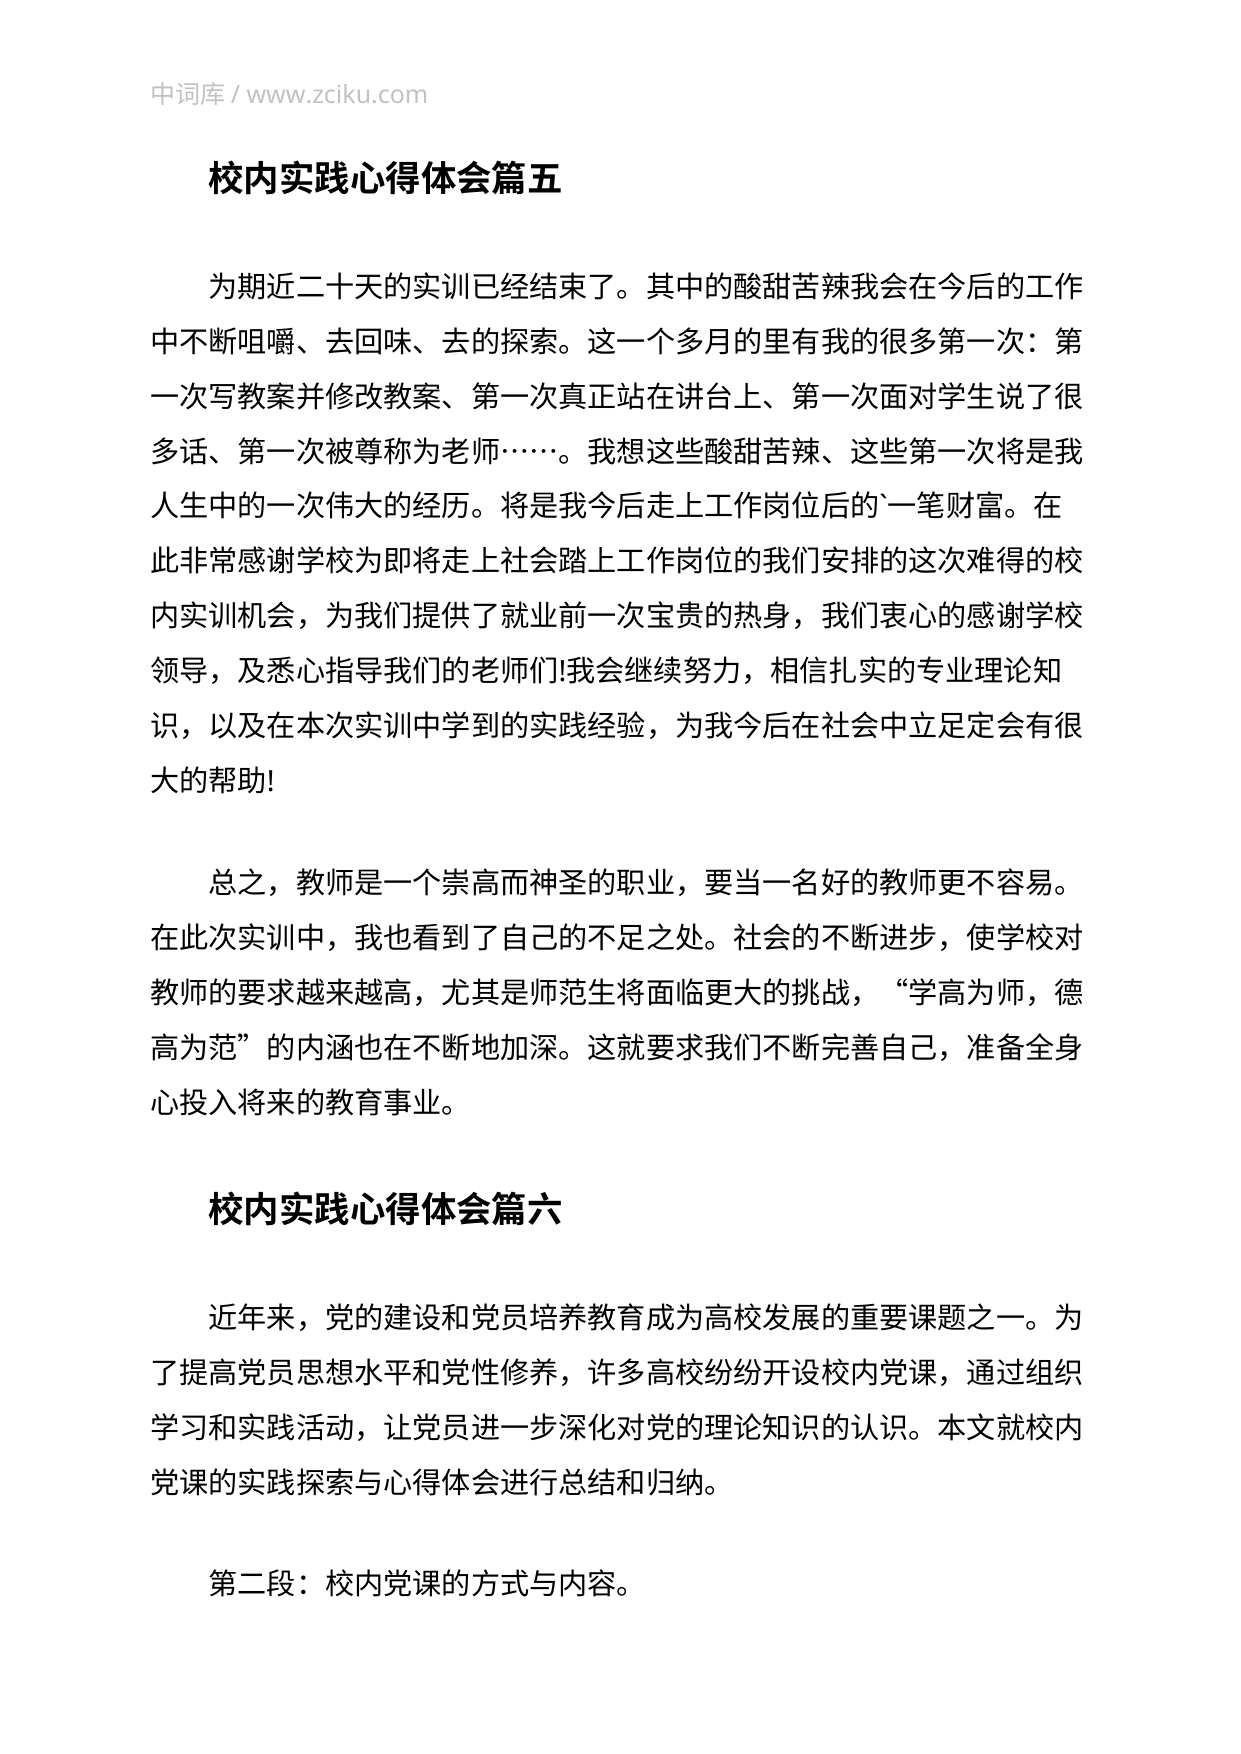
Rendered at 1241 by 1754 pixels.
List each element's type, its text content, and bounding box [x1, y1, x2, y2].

text 校内实践心得体会篇五 [150, 150, 1090, 201]
text 校内实践心得体会篇六 [150, 1181, 1090, 1232]
text 为期近二十天的实训已经结束了。其中的酸甜苦辣我会在今后的工作中不断咀嚼、去回味、去的探索。这一个多月的里有我的很多第一次：第一次写教案并修改教案、第一次真正站在讲台上、第一次面对学生说了很多话、第一次被尊称为老师……。我想这些酸甜苦辣、这些第一次将是我人生中的一次伟大的经历。将是我今后走上工作岗位后的`一笔财富。在此非常感谢学校为即将走上社会踏上工作岗位的我们安排的这次难得的校内实训机会，为我们提供了就业前一次宝贵的热身，我们衷心的感谢学校领导，及悉心指导我们的老师们!我会继续努力，相信扎实的专业理论知识，以及在本次实训中学到的实践经验，为我今后在社会中立足定会有很大的帮助! [150, 263, 1090, 800]
text 第二段：校内党课的方式与内容。 [150, 1561, 1090, 1603]
text 近年来，党的建设和党员培养教育成为高校发展的重要课题之一。为了提高党员思想水平和党性修养，许多高校纷纷开设校内党课，通过组织学习和实践活动，让党员进一步深化对党的理论知识的认识。本文就校内党课的实践探索与心得体会进行总结和归纳。 [150, 1294, 1090, 1501]
text 总之，教师是一个崇高而神圣的职业，要当一名好的教师更不容易。在此次实训中，我也看到了自己的不足之处。社会的不断进步，使学校对教师的要求越来越高，尤其是师范生将面临更大的挑战，“学高为师，德高为范”的内涵也在不断地加深。这就要求我们不断完善自己，准备全身心投入将来的教育事业。 [150, 860, 1090, 1122]
